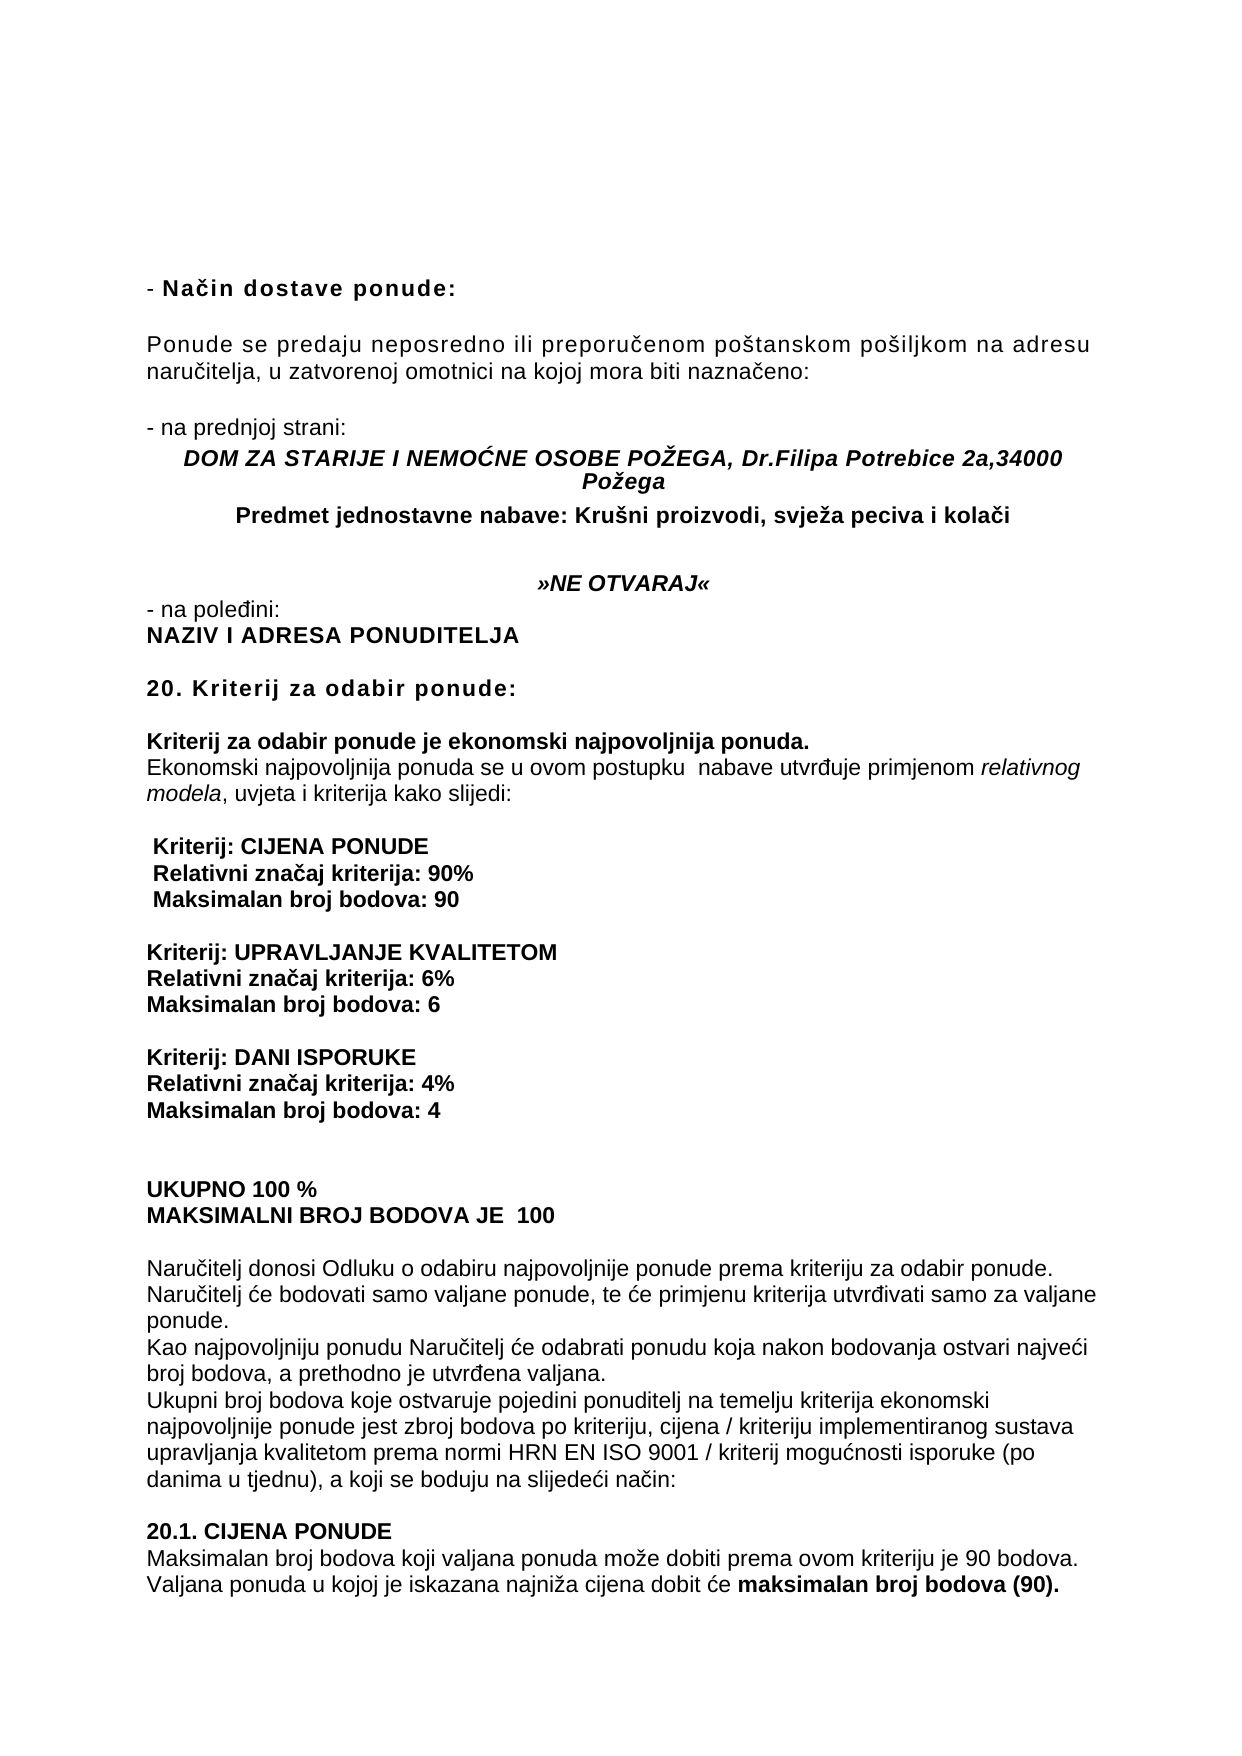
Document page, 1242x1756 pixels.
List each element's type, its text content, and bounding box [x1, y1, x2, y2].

text Maksimalan broj bodova: 6 [146, 991, 1101, 1018]
text Maksimalan broj bodova koji valjana ponuda može dobiti prema ovom kriteriju je 90 bodova. [146, 1545, 1101, 1571]
text Kao najpovoljniju ponudu Naručitelj će odabrati ponudu koja nakon bodovanja ostvari najveći broj bodova, a prethodno je utvrđena valjana. [146, 1334, 1101, 1387]
text Valjana ponuda u kojoj je iskazana najniža cijena dobit će maksimalan broj bodova (90). [146, 1571, 1101, 1597]
text Kriterij: UPRAVLJANJE KVALITETOM [146, 938, 1101, 965]
text Ekonomski najpovoljnija ponuda se u ovom postupku nabave utvrđuje primjenom relativnog [146, 754, 1101, 780]
text Ukupni broj bodova koje ostvaruje pojedini ponuditelj na temelju kriterija ekonomski najpovoljnije ponude jest zbroj bodova po kriteriju, cijena / kriteriju implementiranog sustava upravljanja kvalitetom prema normi HRN EN ISO 9001 / kriterij mogućnosti isporuke (po [146, 1387, 1101, 1466]
text - Način dostave ponude: [146, 275, 591, 301]
text Naručitelj donosi Odluku o odabiru najpovoljnije ponude prema kriteriju za odabir ponude. Naručitelj će bodovati samo valjane ponude, te će primjenu kriterija utvrđivati samo za valjane ponude. [146, 1255, 1101, 1334]
text UKUPNO 100 % [146, 1176, 1101, 1202]
text danima u tjednu), a koji se boduju na slijedeći način: [146, 1466, 1101, 1492]
text Predmet jednostavne nabave: Krušni proizvodi, svježa peciva i kolači [146, 502, 1101, 528]
text Kriterij: DANI ISPORUKE [146, 1044, 1101, 1070]
text Relativni značaj kriterija: 90% [146, 859, 1101, 886]
text Relativni značaj kriterija: 6% [146, 965, 1101, 991]
text Maksimalan broj bodova: 4 [146, 1097, 1101, 1123]
text 20. Kriterij za odabir ponude: [146, 675, 1101, 701]
text 20.1. CIJENA PONUDE [146, 1518, 1101, 1545]
text MAKSIMALNI BROJ BODOVA JE 100 [146, 1202, 1101, 1228]
text DOM ZA STARIJE I NEMOĆNE OSOBE POŽEGA, Dr.Filipa Potrebice 2a,34000 Požega [146, 448, 1101, 494]
text Kriterij: CIJENA PONUDE [146, 833, 1101, 859]
text - na poleđini: [146, 596, 1101, 622]
text Ponude se predaju neposredno ili preporučenom poštanskom pošiljkom na adresu naručitelja, u zatvorenoj omotnici na kojoj mora biti naznačeno: [146, 331, 1101, 384]
text Kriterij za odabir ponude je ekonomski najpovoljnija ponuda. [146, 728, 1101, 754]
text - na prednjoj strani: [146, 414, 1101, 441]
text Maksimalan broj bodova: 90 [146, 886, 1101, 912]
text modela, uvjeta i kriterija kako slijedi: [146, 780, 1101, 807]
text Relativni značaj kriterija: 4% [146, 1070, 1101, 1097]
text NAZIV I ADRESA PONUDITELJA [146, 622, 1101, 649]
text »NE OTVARAJ« [146, 569, 1101, 596]
